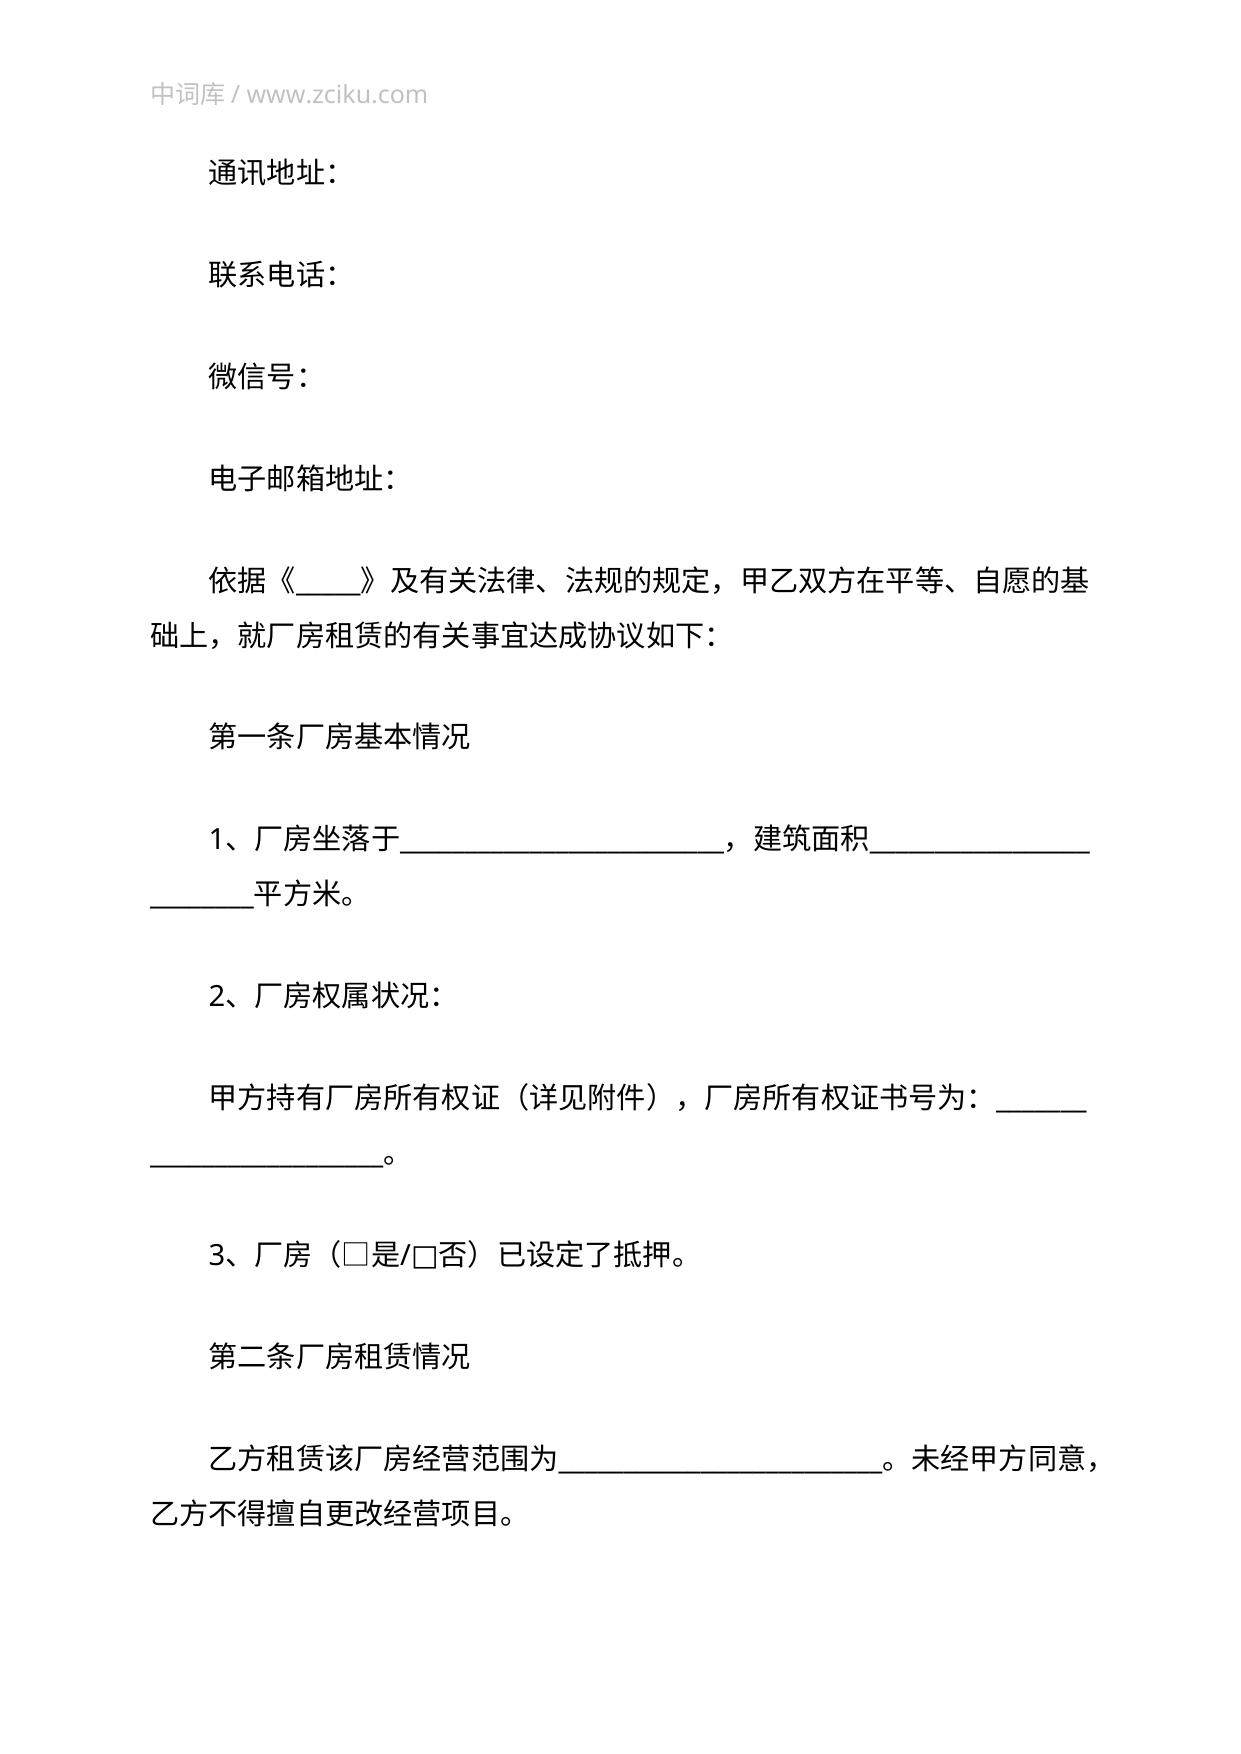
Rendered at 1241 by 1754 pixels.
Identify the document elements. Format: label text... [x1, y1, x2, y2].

text 电子邮箱地址： [150, 455, 1090, 498]
text 第一条厂房基本情况 [150, 714, 1090, 756]
text 依据《_____》及有关法律、法规的规定，甲乙双方在平等、自愿的基础上，就厂房租赁的有关事宜达成协议如下： [150, 557, 1090, 654]
text 3、厂房（□是/□否）已设定了抵押。 [150, 1232, 1090, 1274]
text 通讯地址： [150, 150, 1090, 192]
text 1、厂房坐落于_________________________，建筑面积_________________________平方米。 [150, 816, 1090, 913]
text 联系电话： [150, 252, 1090, 294]
text 甲方持有厂房所有权证（详见附件），厂房所有权证书号为：_________________________。 [150, 1074, 1090, 1172]
text 微信号： [150, 353, 1090, 396]
text 乙方租赁该厂房经营范围为_________________________。未经甲方同意，乙方不得擅自更改经营项目。 [150, 1435, 1090, 1533]
text 2、厂房权属状况： [150, 973, 1090, 1015]
text 第二条厂房租赁情况 [150, 1333, 1090, 1376]
